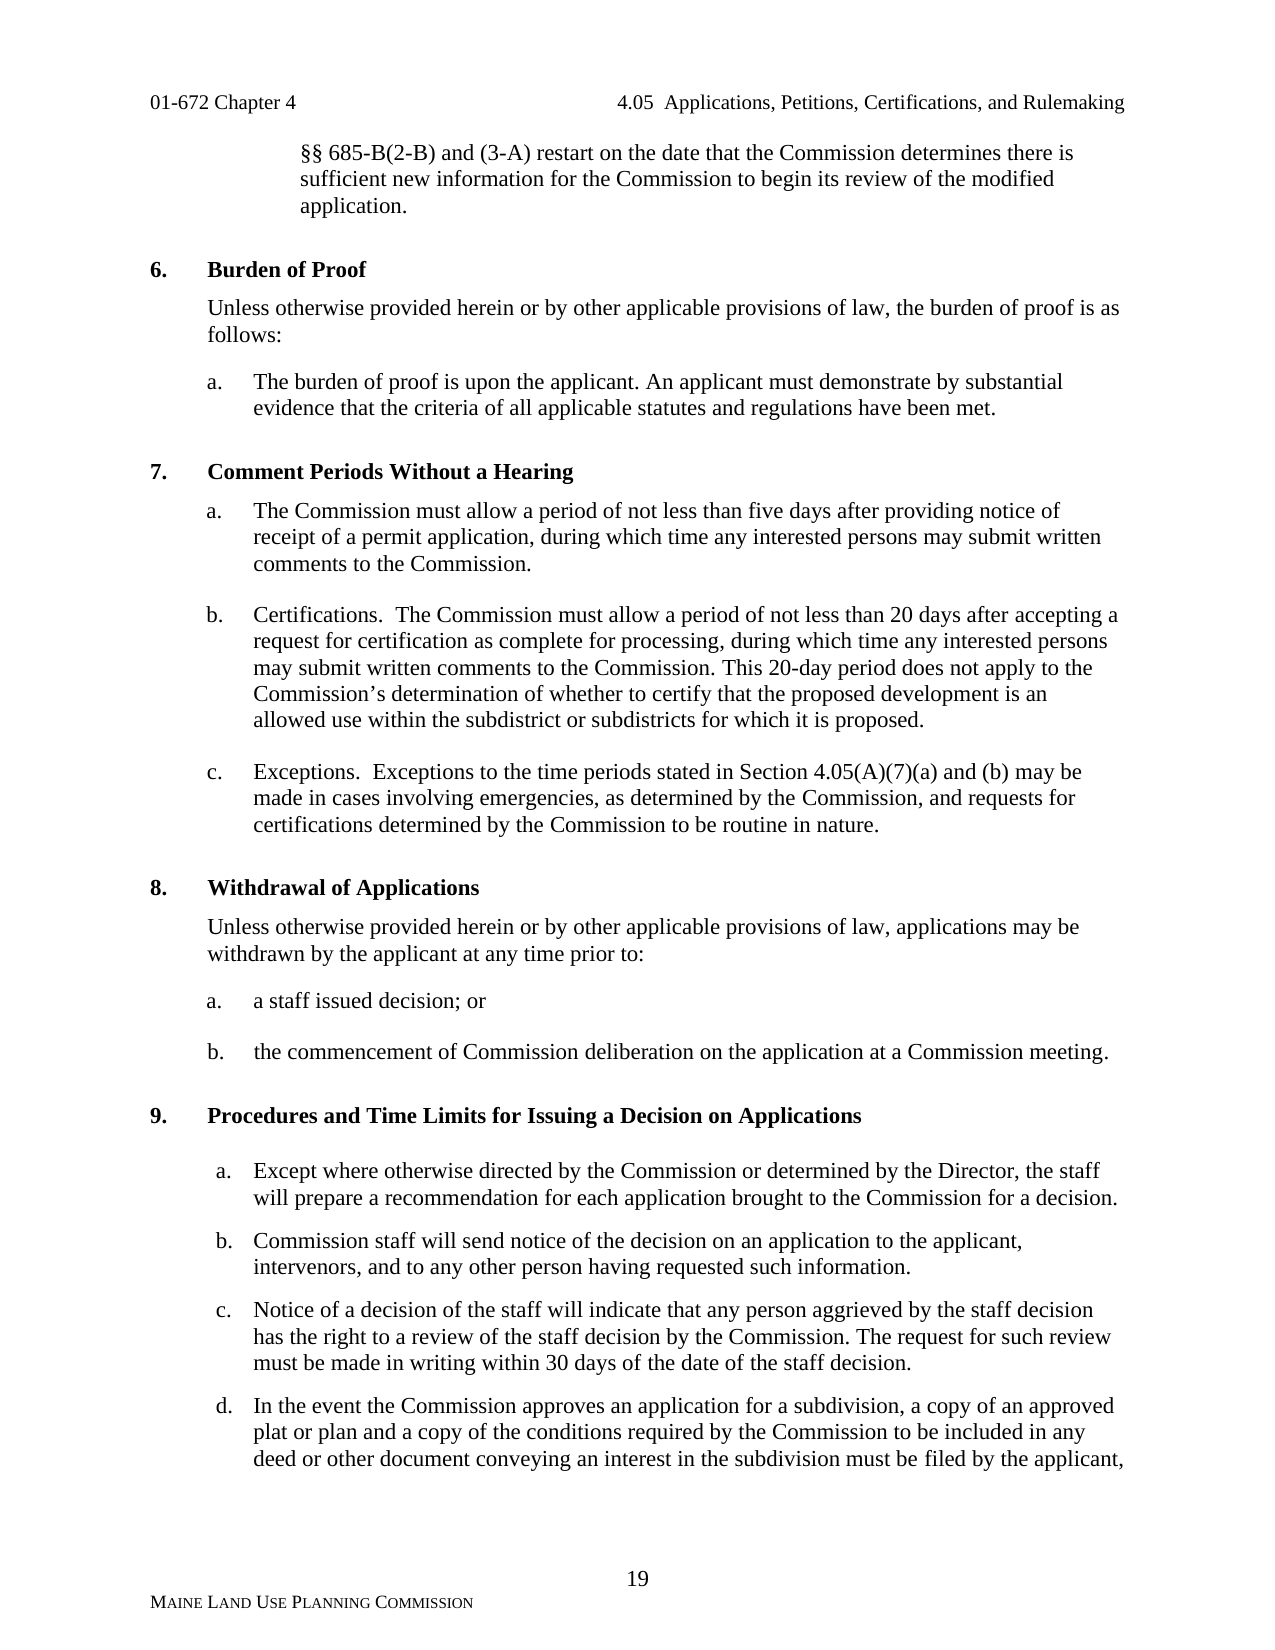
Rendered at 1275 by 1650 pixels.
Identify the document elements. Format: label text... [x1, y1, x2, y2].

text a. a staff issued decision; or [206, 987, 1125, 1013]
text b. the commencement of Commission deliberation on the application at a Commission meeting. [207, 1038, 1125, 1064]
text a. The burden of proof is upon the applicant. An applicant must demonstrate by substantial evidence that the criteria of all applicable statutes and regulations have been met. [207, 368, 1125, 421]
text a. The Commission must allow a period of not less than five days after providing notice of receipt of a permit application, during which time any interested persons may submit written comments to the Commission. [206, 497, 1125, 576]
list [253, 139, 1125, 218]
text Unless otherwise provided herein or by other applicable provisions of law, the burden of proof is as follows: [207, 294, 1125, 347]
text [216, 1392, 1125, 1471]
text Unless otherwise provided herein or by other applicable provisions of law, applications may be withdrawn by the applicant at any time prior to: [207, 913, 1125, 966]
text 7. Comment Periods Without a Hearing [150, 458, 1125, 484]
text b. Commission staff will send notice of the decision on an application to the applicant, intervenors, and to any other person having requested such information. [216, 1227, 1125, 1280]
text b. Certifications. The Commission must allow a period of not less than 20 days after accepting a request for certification as complete for processing, during which time any interested persons may submit written comments to the Commission. This 20-day period does not apply to the Commission’s determination of whether to certify that the proposed development is an allowed use within the subdistrict or subdistricts for which it is proposed. [206, 601, 1125, 733]
text c. Notice of a decision of the staff will indicate that any person aggrieved by the staff decision has the right to a review of the staff decision by the Commission. The request for such review must be made in writing within 30 days of the date of the staff decision. [216, 1296, 1125, 1375]
text a. Except where otherwise directed by the Commission or determined by the Director, the staff will prepare a recommendation for each application brought to the Commission for a decision. [216, 1158, 1125, 1210]
text 6. Burden of Proof [150, 256, 1125, 282]
text c. Exceptions. Exceptions to the time periods stated in Section 4.05(A)(7)(a) and (b) may be made in cases involving emergencies, as determined by the Commission, and requests for certifications determined by the Commission to be routine in nature. [207, 758, 1125, 837]
text 9. Procedures and Time Limits for Issuing a Decision on Applications [150, 1102, 1125, 1128]
text 8. Withdrawal of Applications [150, 874, 1125, 901]
